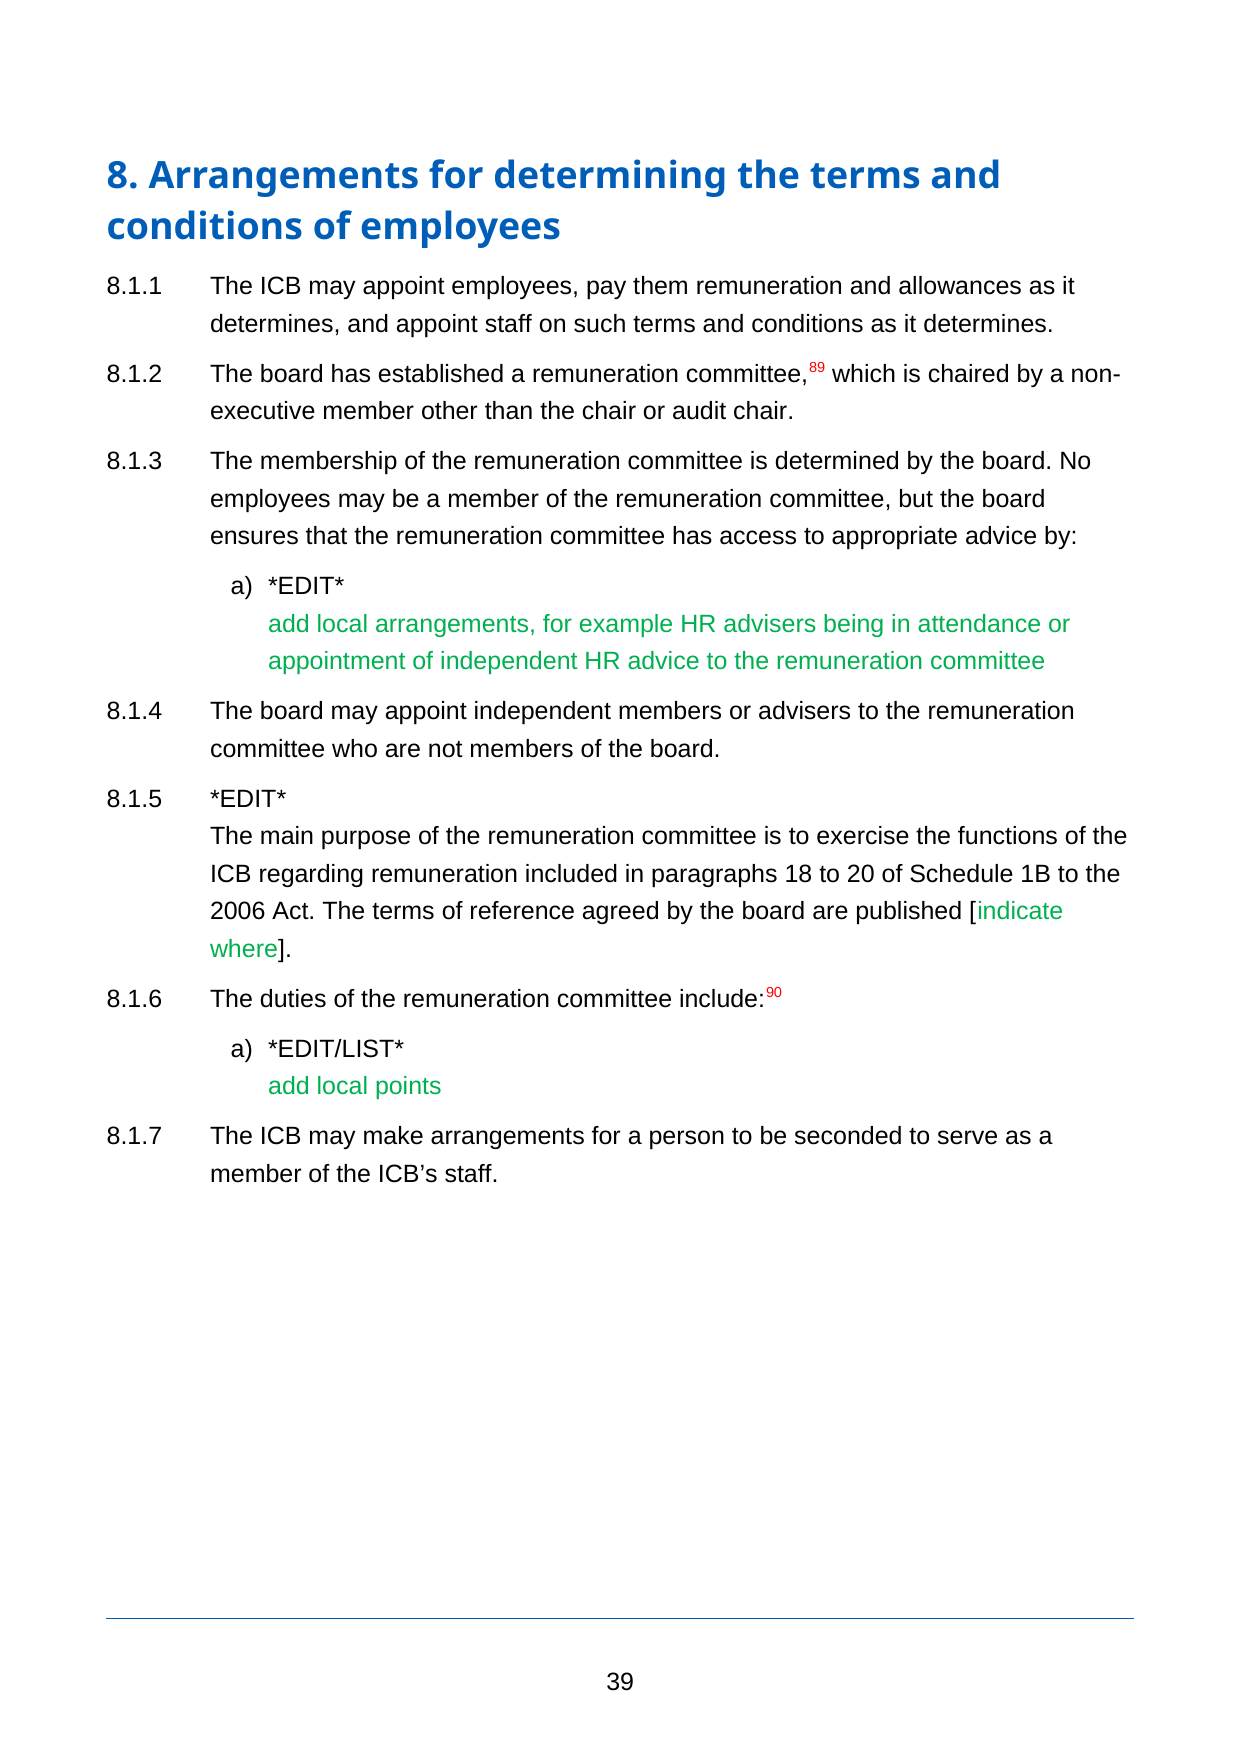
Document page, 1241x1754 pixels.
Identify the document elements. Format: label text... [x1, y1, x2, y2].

text *EDIT* The main purpose of the remuneration committee is to exercise the functions of the ICB regarding remuneration included in paragraphs 18 to 20 of Schedule 1B to the 2006 Act. The terms of reference agreed by the board are published [indicate where]. [106, 775, 1134, 963]
text Arrangements for determining the terms and conditions of employees [106, 148, 1134, 250]
text The board has established a remuneration committee, which is chaired by a non-executive member other than the chair or audit chair. [106, 350, 1134, 425]
list *EDIT* add local arrangements, for example HR advisers being in attendance or appointment of independent HR advice to the remuneration committee [230, 563, 1134, 675]
text The board may appoint independent members or advisers to the remuneration committee who are not members of the board. [106, 688, 1134, 763]
text The duties of the remuneration committee include: [106, 975, 1134, 1013]
text The ICB may make arrangements for a person to be seconded to serve as a member of the ICB’s staff. [106, 1113, 1134, 1188]
text The membership of the remuneration committee is determined by the board. No employees may be a member of the remuneration committee, but the board ensures that the remuneration committee has access to appropriate advice by: [106, 438, 1134, 550]
text The ICB may appoint employees, pay them remuneration and allowances as it determines, and appoint staff on such terms and conditions as it determines. [106, 263, 1134, 338]
list *EDIT/LIST* add local points [230, 1025, 1134, 1100]
